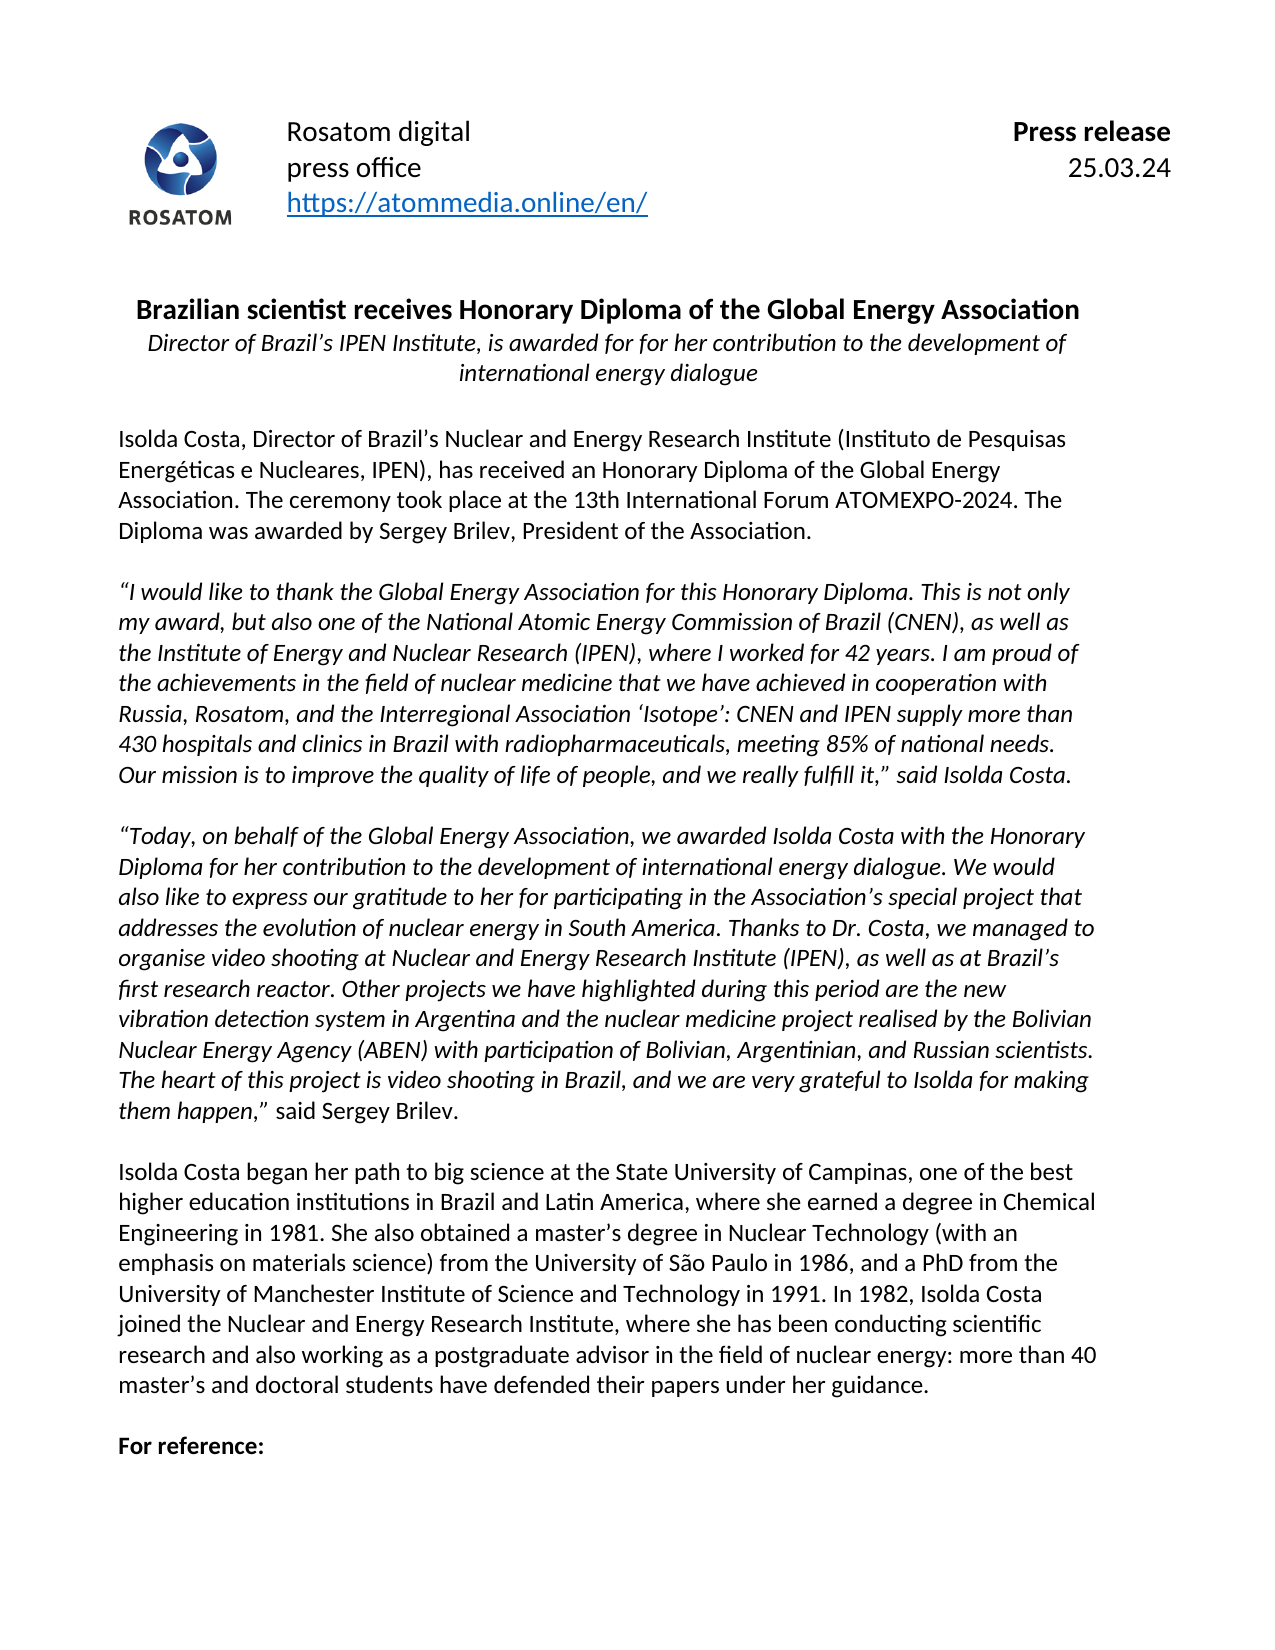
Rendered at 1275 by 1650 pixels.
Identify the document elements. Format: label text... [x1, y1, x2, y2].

table_header Rosatom digital press office https://atommedia.online/en/ [275, 78, 718, 225]
picture [129, 123, 232, 225]
text Isolda Costa, Director of Brazil’s Nuclear and Energy Research Institute (Instituto de Pesquisas Energéticas e Nucleares, IPEN), has received an Honorary Diploma of the Global Energy Association. The ceremony took place at the 13th International Forum ATOMEXPO-2024. The Diploma was awarded by Sergey Brilev, President of the Association. [118, 423, 1098, 545]
text Brazilian scientist receives Honorary Diploma of the Global Energy Association [118, 291, 1098, 327]
text Isolda Costa began her path to big science at the State University of Campinas, one of the best higher education institutions in Brazil and Latin America, where she earned a degree in Chemical Engineering in 1981. She also obtained a master’s degree in Nuclear Technology (with an emphasis on materials science) from the University of São Paulo in 1986, and a PhD from the University of Manchester Institute of Science and Technology in 1991. In 1982, Isolda Costa joined the Nuclear and Energy Research Institute, where she has been conducting scientific research and also working as a postgraduate advisor in the field of nuclear energy: more than 40 master’s and doctoral students have defended their papers under her guidance. [118, 1156, 1098, 1400]
text For reference: [118, 1431, 1098, 1461]
text “I would like to thank the Global Energy Association for this Honorary Diploma. This is not only my award, but also one of the National Atomic Energy Commission of Brazil (CNEN), as well as the Institute of Energy and Nuclear Research (IPEN), where I worked for 42 years. I am proud of the achievements in the field of nuclear medicine that we have achieved in cooperation with Russia, Rosatom, and the Interregional Association ‘Isotope’: CNEN and IPEN supply more than 430 hospitals and clinics in Brazil with radiopharmaceuticals, meeting 85% of national needs. Our mission is to improve the quality of life of people, and we really fulfill it,” said Isolda Costa. [118, 576, 1098, 789]
table_header [118, 78, 275, 225]
text “Today, on behalf of the Global Energy Association, we awarded Isolda Costa with the Honorary Diploma for her contribution to the development of international energy dialogue. We would also like to express our gratitude to her for participating in the Association’s special project that addresses the evolution of nuclear energy in South America. Thanks to Dr. Costa, we managed to organise video shooting at Nuclear and Energy Research Institute (IPEN), as well as at Brazil’s first research reactor. Other projects we have highlighted during this period are the new vibration detection system in Argentina and the nuclear medicine project realised by the Bolivian Nuclear Energy Agency (ABEN) with participation of Bolivian, Argentinian, and Russian scientists. The heart of this project is video shooting in Brazil, and we are very grateful to Isolda for making them happen,” said Sergey Brilev. [118, 820, 1098, 1125]
table_header Press release 25.03.24 [718, 78, 1240, 225]
text Director of Brazil’s IPEN Institute, is awarded for for her contribution to the development of international energy dialogue [118, 327, 1098, 388]
